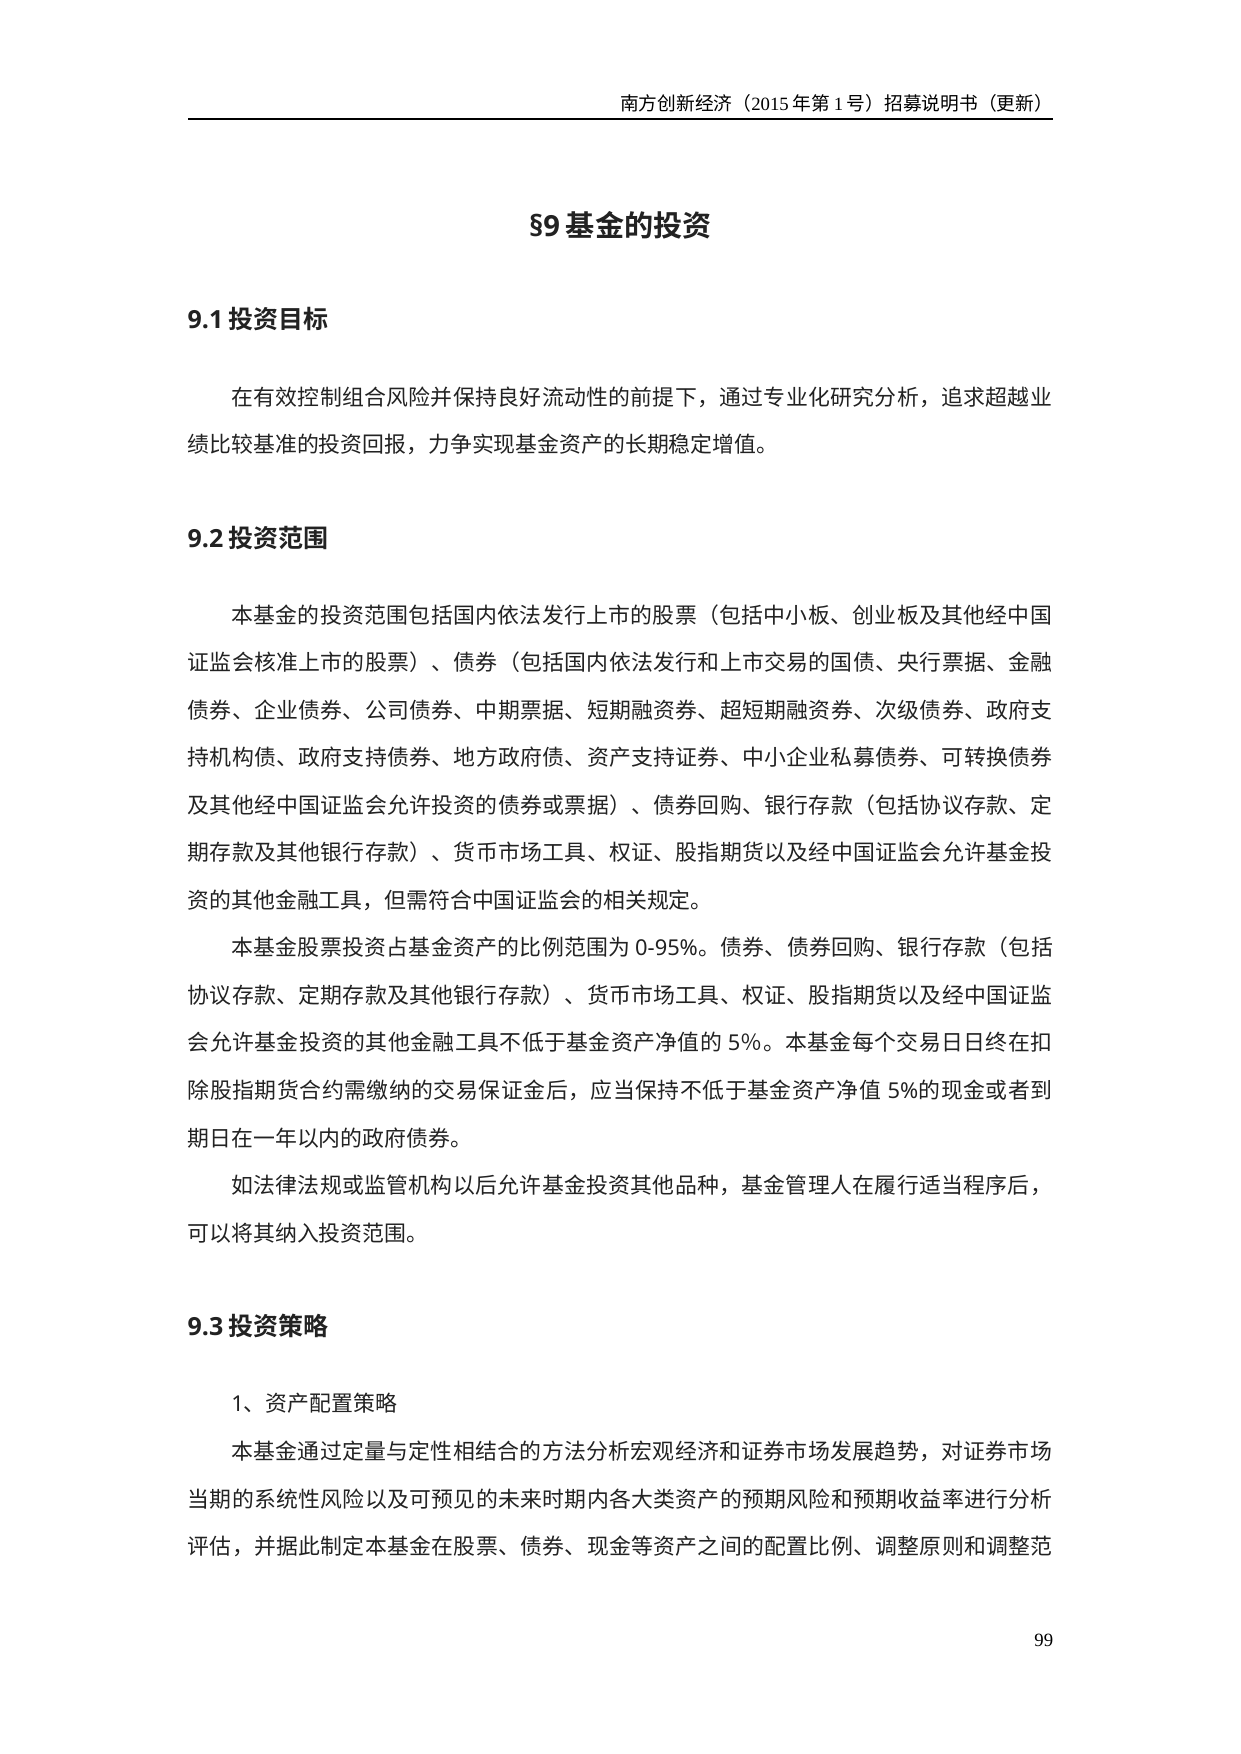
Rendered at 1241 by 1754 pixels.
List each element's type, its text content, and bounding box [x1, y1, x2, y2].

text 如法律法规或监管机构以后允许基金投资其他品种，基金管理人在履行适当程序后，可以将其纳入投资范围。 [187, 1168, 1053, 1247]
text 9.3投资策略 [187, 1292, 1053, 1357]
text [187, 1434, 1053, 1561]
text 在有效控制组合风险并保持良好流动性的前提下，通过专业化研究分析，追求超越业绩比较基准的投资回报，力争实现基金资产的长期稳定增值。 [187, 379, 1053, 459]
text 本基金股票投资占基金资产的比例范围为0-95%。债券、债券回购、银行存款（包括协议存款、定期存款及其他银行存款）、货币市场工具、权证、股指期货以及经中国证监会允许基金投资的其他金融工具不低于基金资产净值的5％。本基金每个交易日日终在扣除股指期货合约需缴纳的交易保证金后，应当保持不低于基金资产净值5%的现金或者到期日在一年以内的政府债券。 [187, 930, 1053, 1152]
text 1、资产配置策略 [187, 1386, 1053, 1418]
text 9.2投资范围 [187, 504, 1053, 569]
text 9.1投资目标 [187, 285, 1053, 350]
text §9基金的投资 [187, 191, 1053, 256]
text 本基金的投资范围包括国内依法发行上市的股票（包括中小板、创业板及其他经中国证监会核准上市的股票）、债券（包括国内依法发行和上市交易的国债、央行票据、金融债券、企业债券、公司债券、中期票据、短期融资券、超短期融资券、次级债券、政府支持机构债、政府支持债券、地方政府债、资产支持证券、中小企业私募债券、可转换债券及其他经中国证监会允许投资的债券或票据）、债券回购、银行存款（包括协议存款、定期存款及其他银行存款）、货币市场工具、权证、股指期货以及经中国证监会允许基金投资的其他金融工具，但需符合中国证监会的相关规定。 [187, 598, 1053, 914]
